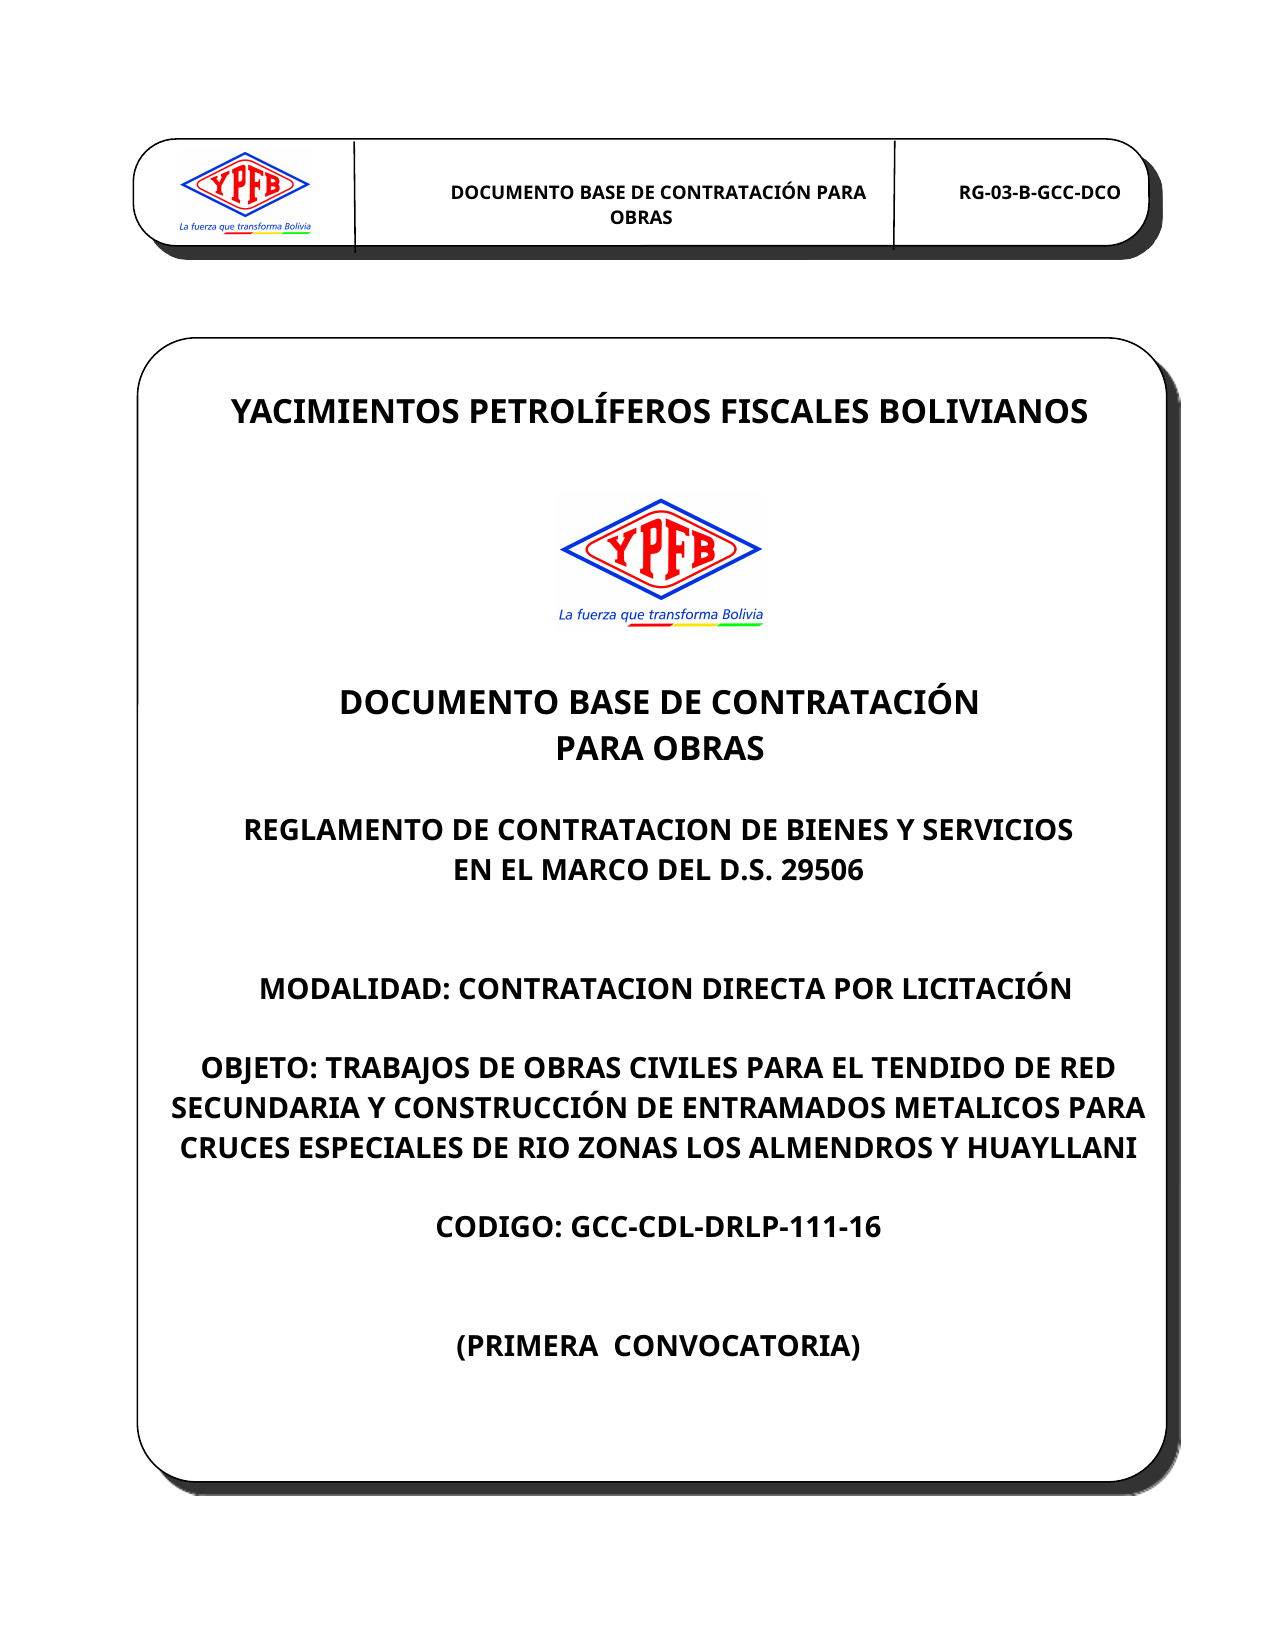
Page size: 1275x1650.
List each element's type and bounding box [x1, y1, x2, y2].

picture [177, 147, 312, 239]
picture [555, 491, 764, 634]
